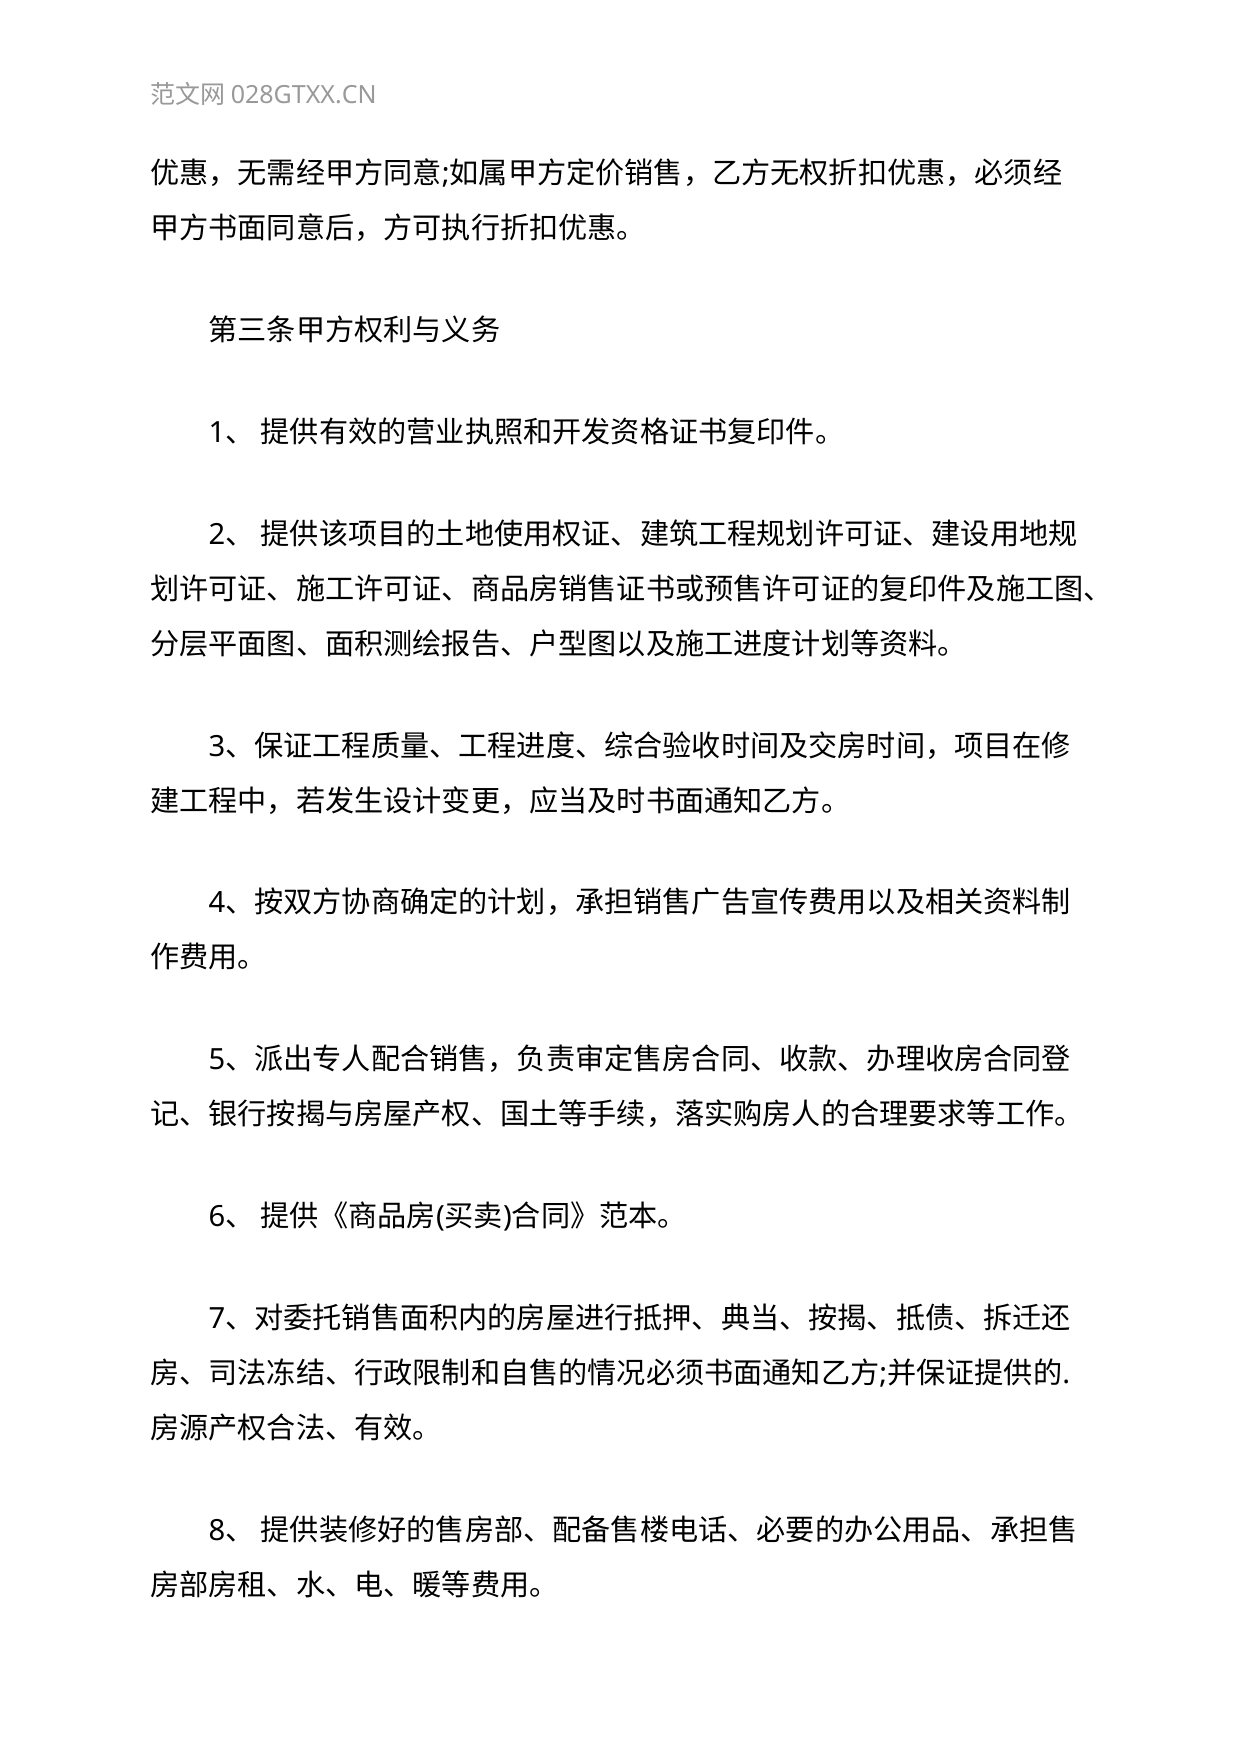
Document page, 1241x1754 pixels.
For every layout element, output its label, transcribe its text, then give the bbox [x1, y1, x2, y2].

text 1、 提供有效的营业执照和开发资格证书复印件。 [150, 408, 1090, 451]
text 第三条甲方权利与义务 [150, 307, 1090, 349]
text 5、派出专人配合销售，负责审定售房合同、收款、办理收房合同登记、银行按揭与房屋产权、国土等手续，落实购房人的合理要求等工作。 [150, 1036, 1090, 1133]
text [150, 150, 1090, 247]
text 4、按双方协商确定的计划，承担销售广告宣传费用以及相关资料制作费用。 [150, 879, 1090, 976]
text 3、保证工程质量、工程进度、综合验收时间及交房时间，项目在修建工程中，若发生设计变更，应当及时书面通知乙方。 [150, 722, 1090, 819]
text 6、 提供《商品房(买卖)合同》范本。 [150, 1192, 1090, 1235]
text 8、 提供装修好的售房部、配备售楼电话、必要的办公用品、承担售房部房租、水、电、暖等费用。 [150, 1506, 1090, 1603]
text 7、对委托销售面积内的房屋进行抵押、典当、按揭、抵债、拆迁还房、司法冻结、行政限制和自售的情况必须书面通知乙方;并保证提供的.房源产权合法、有效。 [150, 1294, 1090, 1447]
text 2、 提供该项目的土地使用权证、建筑工程规划许可证、建设用地规划许可证、施工许可证、商品房销售证书或预售许可证的复印件及施工图、分层平面图、面积测绘报告、户型图以及施工进度计划等资料。 [150, 511, 1090, 663]
